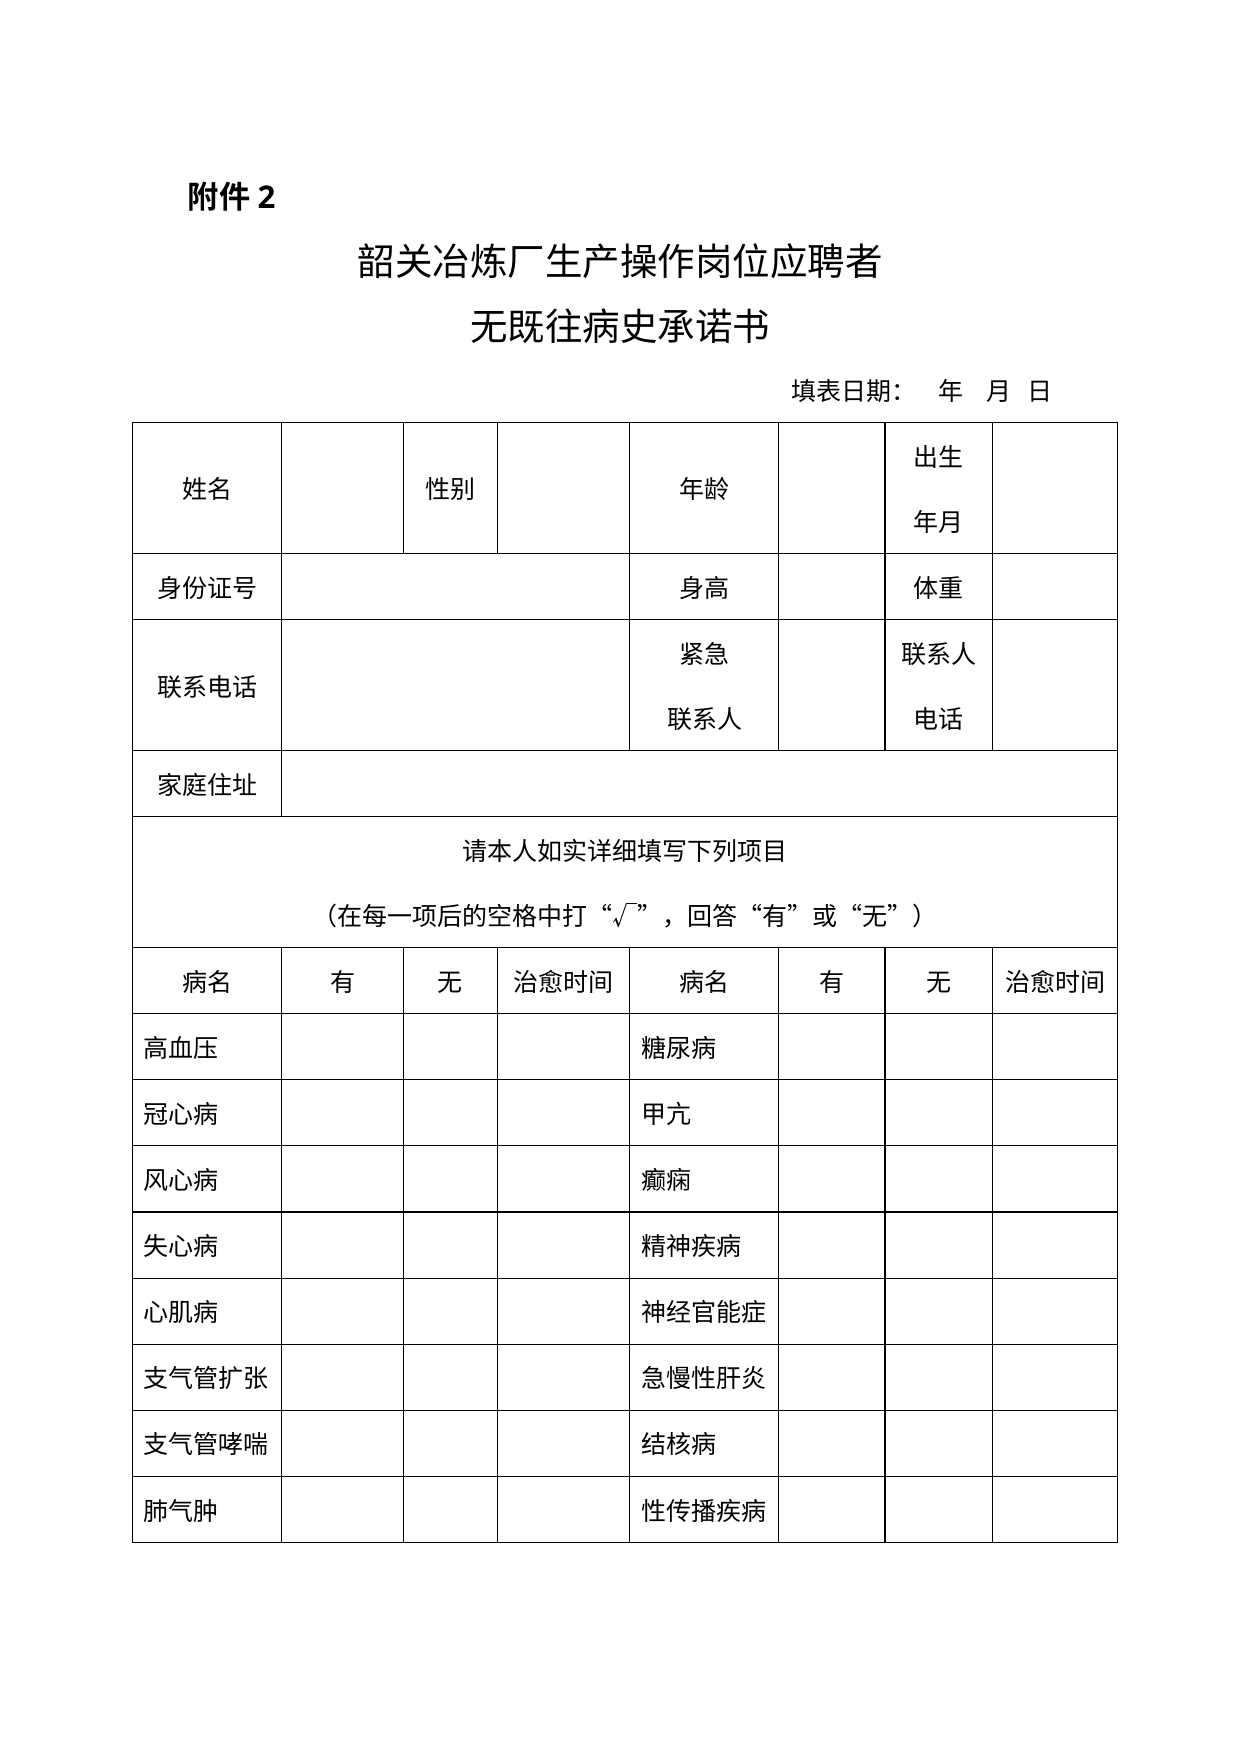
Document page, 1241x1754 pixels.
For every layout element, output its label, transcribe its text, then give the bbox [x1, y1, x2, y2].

table_cell [498, 1345, 629, 1409]
table_cell [498, 1014, 629, 1079]
table_cell [282, 1014, 403, 1079]
table_cell [404, 1411, 497, 1476]
table_cell 无 [886, 948, 992, 1013]
table_cell [886, 1279, 992, 1343]
table_cell 性传播疾病 [630, 1477, 778, 1542]
table_cell [886, 1345, 992, 1409]
table_cell 无 [404, 948, 497, 1013]
table_cell 体重 [886, 554, 992, 619]
table_cell 风心病 [133, 1146, 281, 1211]
table_cell [404, 1080, 497, 1145]
table_cell 治愈时间 [498, 948, 629, 1013]
table_cell 病名 [630, 948, 778, 1013]
table_cell 癫痫 [630, 1146, 778, 1211]
table_cell [498, 1213, 629, 1277]
table_cell [886, 1213, 992, 1277]
table_cell 失心病 [133, 1213, 281, 1277]
table_cell [779, 1014, 884, 1079]
table_header [993, 423, 1117, 553]
table_cell [498, 1146, 629, 1211]
table_header [282, 423, 403, 553]
table_cell 治愈时间 [993, 948, 1117, 1013]
table_cell [993, 1014, 1117, 1079]
table_cell [404, 1345, 497, 1409]
table_cell [779, 620, 884, 750]
table_header 性别 [404, 423, 497, 553]
table_cell [886, 1014, 992, 1079]
table_cell [779, 1279, 884, 1343]
table_cell 联系人 电话 [886, 620, 992, 750]
table_cell [886, 1080, 992, 1145]
table_cell 支气管哮喘 [133, 1411, 281, 1476]
table_cell 心肌病 [133, 1279, 281, 1343]
table_cell [404, 1477, 497, 1542]
table_cell [993, 1279, 1117, 1343]
table_cell [404, 1014, 497, 1079]
text 无既往病史承诺书 [187, 292, 1053, 357]
table_cell [993, 1477, 1117, 1542]
table_cell 神经官能症 [630, 1279, 778, 1343]
table_cell 肺气肿 [133, 1477, 281, 1542]
table_cell [282, 554, 629, 619]
table_cell [404, 1213, 497, 1277]
table_cell [993, 1146, 1117, 1211]
table_cell [282, 1213, 403, 1277]
table_cell [282, 620, 629, 750]
table_cell [282, 1279, 403, 1343]
table_cell [993, 1411, 1117, 1476]
table_cell 请本人如实详细填写下列项目 （在每一项后的空格中打“√”，回答“有”或“无”） [133, 817, 1117, 947]
table_cell [993, 1080, 1117, 1145]
table_cell [993, 1213, 1117, 1277]
text 填表日期： 年 月 日 [187, 357, 1053, 422]
table_cell 身份证号 [133, 554, 281, 619]
table_cell 甲亢 [630, 1080, 778, 1145]
table_cell 精神疾病 [630, 1213, 778, 1277]
table_cell [886, 1477, 992, 1542]
table_cell [779, 1146, 884, 1211]
table_cell [993, 1345, 1117, 1409]
table_cell 结核病 [630, 1411, 778, 1476]
table_header 姓名 [133, 423, 281, 553]
table_cell 糖尿病 [630, 1014, 778, 1079]
table_cell [993, 554, 1117, 619]
table_cell 病名 [133, 948, 281, 1013]
table_cell 高血压 [133, 1014, 281, 1079]
table_cell [498, 1411, 629, 1476]
table_cell [886, 1411, 992, 1476]
table_cell 支气管扩张 [133, 1345, 281, 1409]
table_cell [282, 1146, 403, 1211]
table_cell [779, 1345, 884, 1409]
table_cell 紧急 联系人 [630, 620, 778, 750]
table_cell [282, 1080, 403, 1145]
table_cell [282, 1411, 403, 1476]
table_cell 急慢性肝炎 [630, 1345, 778, 1409]
table_cell [282, 1345, 403, 1409]
table_cell 联系电话 [133, 620, 281, 750]
table_cell [404, 1146, 497, 1211]
table_cell 家庭住址 [133, 751, 281, 816]
table_header 出生 年月 [886, 423, 992, 553]
table_cell 身高 [630, 554, 778, 619]
table_cell [779, 1477, 884, 1542]
table_cell [779, 1213, 884, 1277]
table_cell [779, 554, 884, 619]
text 韶关冶炼厂生产操作岗位应聘者 [187, 227, 1053, 292]
table_cell [498, 1477, 629, 1542]
table_cell [779, 1411, 884, 1476]
text 附件2 [187, 162, 1053, 227]
table_cell [886, 1146, 992, 1211]
table_header 年龄 [630, 423, 778, 553]
table_cell [498, 1080, 629, 1145]
table_cell [779, 1080, 884, 1145]
table_cell [282, 751, 1117, 816]
table_header [779, 423, 884, 553]
table_cell [498, 1279, 629, 1343]
table_cell 冠心病 [133, 1080, 281, 1145]
table_cell [282, 1477, 403, 1542]
table_cell [993, 620, 1117, 750]
table_cell [404, 1279, 497, 1343]
table_cell 有 [282, 948, 403, 1013]
table_cell 有 [779, 948, 884, 1013]
table_header [498, 423, 629, 553]
